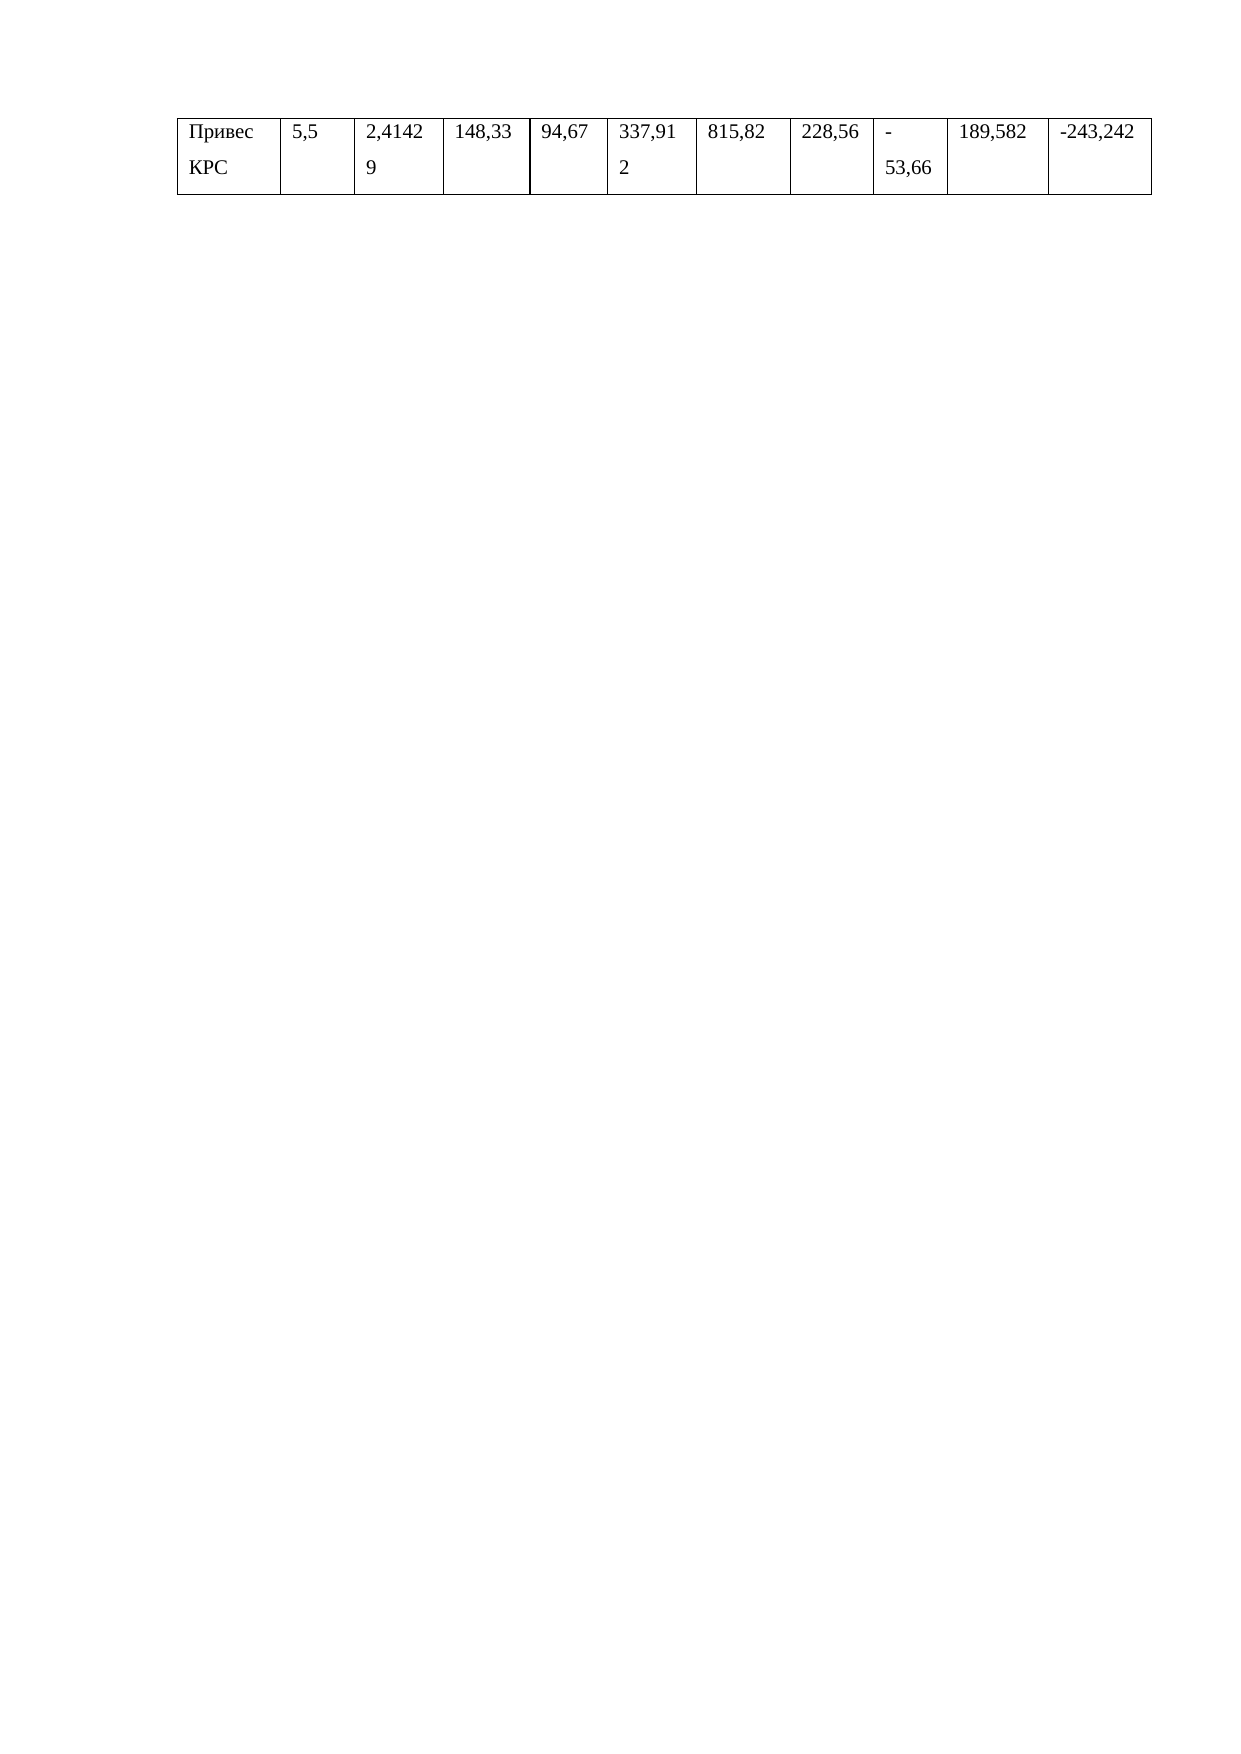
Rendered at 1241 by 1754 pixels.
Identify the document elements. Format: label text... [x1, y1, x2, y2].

table_cell 2,41429 [355, 119, 443, 193]
table_cell 337,912 [608, 119, 696, 193]
table_cell 148,33 [444, 119, 529, 193]
table_cell 815,82 [697, 119, 790, 193]
table_cell 189,582 [948, 119, 1048, 193]
table_cell 228,56 [791, 119, 873, 193]
table_cell 5,5 [281, 119, 354, 193]
table_cell 94,67 [531, 119, 607, 193]
table_cell -53,66 [874, 119, 947, 193]
table_cell -243,242 [1049, 119, 1151, 193]
table_cell Привес КРС [178, 119, 280, 193]
